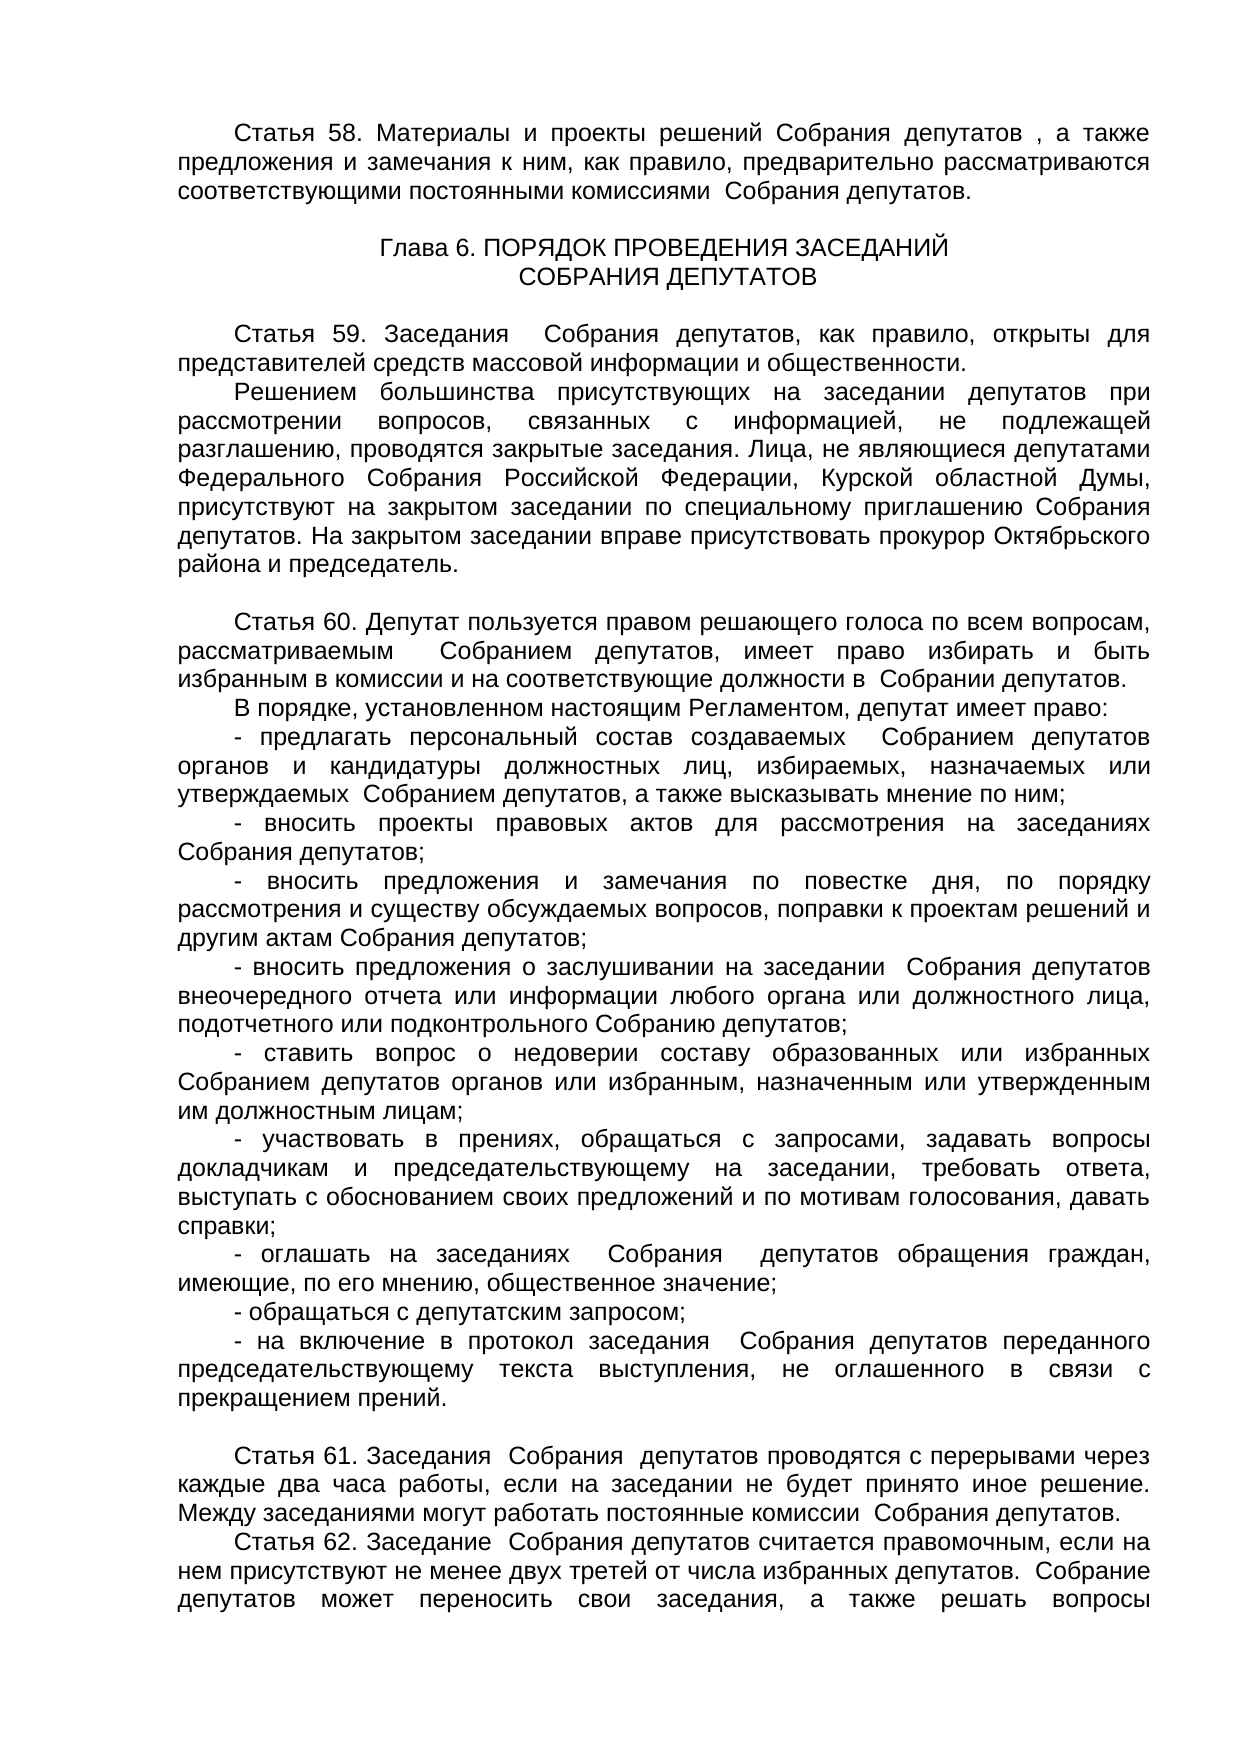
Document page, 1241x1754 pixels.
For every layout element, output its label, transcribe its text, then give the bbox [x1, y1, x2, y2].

text Статья 59. Заседания Собрания депутатов, как правило, открыты для представителей средств массовой информации и общественности. [177, 319, 1152, 377]
text - вносить предложения и замечания по повестке дня, по порядку рассмотрения и существу обсуждаемых вопросов, поправки к проектам решений и другим актам Собрания депутатов; [177, 866, 1152, 952]
text - вносить предложения о заслушивании на заседании Собрания депутатов внеочередного отчета или информации любого органа или должностного лица, подотчетного или подконтрольного Собранию депутатов; [177, 952, 1152, 1038]
text СОБРАНИЯ ДЕПУТАТОВ [177, 262, 1152, 291]
text Глава 6. ПОРЯДОК ПРОВЕДЕНИЯ ЗАСЕДАНИЙ [177, 233, 1152, 262]
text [177, 1527, 1152, 1613]
text - предлагать персональный состав создаваемых Собранием депутатов органов и кандидатуры должностных лиц, избираемых, назначаемых или утверждаемых Собранием депутатов, а также высказывать мнение по ним; [177, 722, 1152, 808]
text Решением большинства присутствующих на заседании депутатов при рассмотрении вопросов, связанных с информацией, не подлежащей разглашению, проводятся закрытые заседания. Лица, не являющиеся депутатами Федерального Собрания Российской Федерации, Курской областной Думы, присутствуют на закрытом заседании по специальному приглашению Собрания депутатов. На закрытом заседании вправе присутствовать прокурор Октябрьского района и председатель. [177, 377, 1152, 578]
text Статья 60. Депутат пользуется правом решающего голоса по всем вопросам, рассматриваемым Собранием депутатов, имеет право избирать и быть избранным в комиссии и на соответствующие должности в Собрании депутатов. [177, 607, 1152, 693]
text Статья 58. Материалы и проекты решений Собрания депутатов , а также предложения и замечания к ним, как правило, предварительно рассматриваются соответствующими постоянными комиссиями Собрания депутатов. [177, 118, 1152, 204]
text - вносить проекты правовых актов для рассмотрения на заседаниях Собрания депутатов; [177, 808, 1152, 866]
text - оглашать на заседаниях Собрания депутатов обращения граждан, имеющие, по его мнению, общественное значение; [177, 1239, 1152, 1297]
text В порядке, установленном настоящим Регламентом, депутат имеет право: [177, 693, 1152, 722]
text - на включение в протокол заседания Собрания депутатов переданного председательствующему текста выступления, не оглашенного в связи с прекращением прений. [177, 1326, 1152, 1412]
text Статья 61. Заседания Собрания депутатов проводятся с перерывами через каждые два часа работы, если на заседании не будет принято иное решение. Между заседаниями могут работать постоянные комиссии Собрания депутатов. [177, 1441, 1152, 1527]
text - обращаться с депутатским запросом; [177, 1297, 1152, 1326]
text - ставить вопрос о недоверии составу образованных или избранных Собранием депутатов органов или избранным, назначенным или утвержденным им должностным лицам; [177, 1038, 1152, 1124]
text - участвовать в прениях, обращаться с запросами, задавать вопросы докладчикам и председательствующему на заседании, требовать ответа, выступать с обоснованием своих предложений и по мотивам голосования, давать справки; [177, 1124, 1152, 1239]
